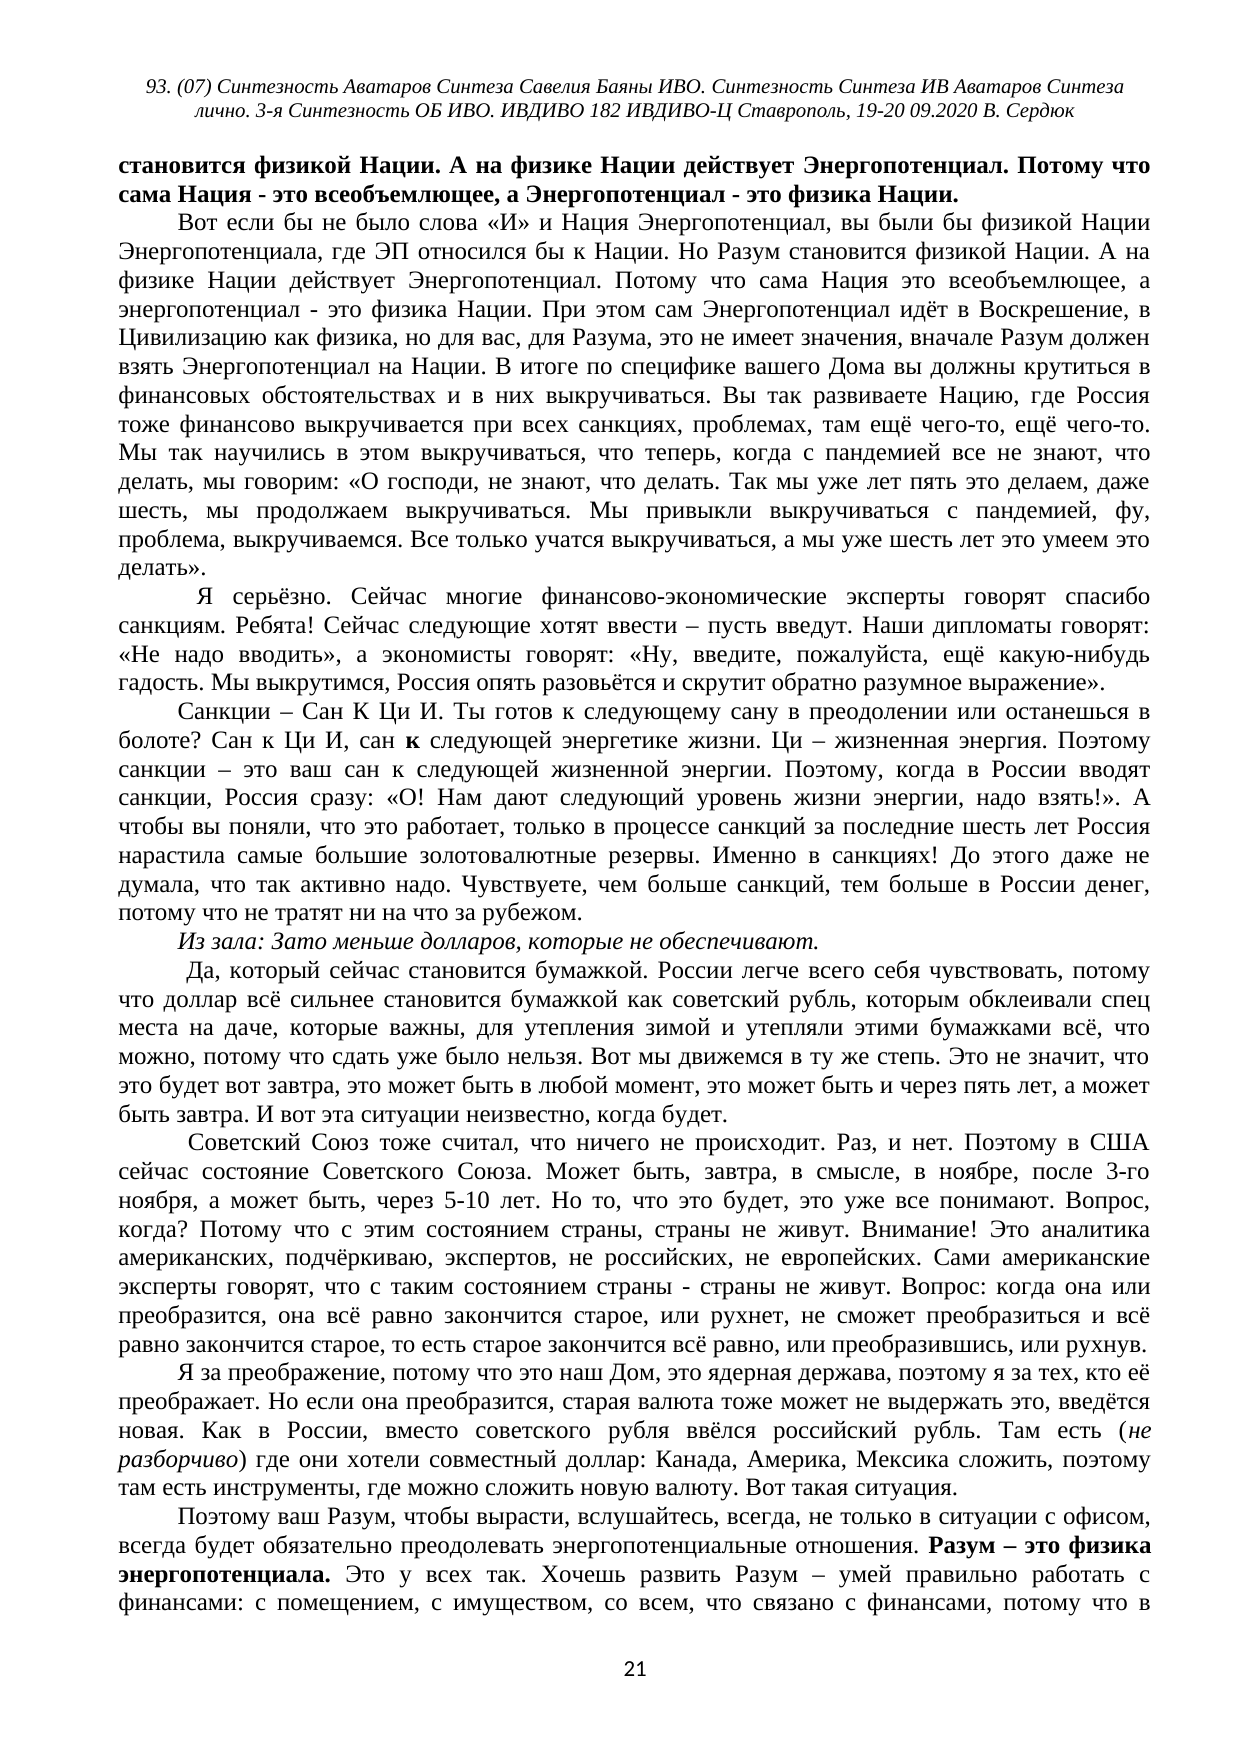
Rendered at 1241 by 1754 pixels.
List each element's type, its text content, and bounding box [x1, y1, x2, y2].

text Я серьёзно. Сейчас многие финансово-экономические эксперты говорят спасибо санкциям. Ребята! Сейчас следующие хотят ввести – пусть введут. Наши дипломаты говорят: «Не надо вводить», а экономисты говорят: «Ну, введите, пожалуйста, ещё какую-нибудь гадость. Мы выкрутимся, Россия опять разовьётся и скрутит обратно разумное выражение». [118, 581, 1152, 696]
text Санкции – Сан К Ци И. Ты готов к следующему сану в преодолении или останешься в болоте? Сан к Ци И, сан к следующей энергетике жизни. Ци – жизненная энергия. Поэтому санкции – это ваш сан к следующей жизненной энергии. Поэтому, когда в России вводят санкции, Россия сразу: «О! Нам дают следующий уровень жизни энергии, надо взять!». А чтобы вы поняли, что это работает, только в процессе санкций за последние шесть лет Россия нарастила самые большие золотовалютные резервы. Именно в санкциях! До этого даже не думала, что так активно надо. Чувствуете, чем больше санкций, тем больше в России денег, потому что не тратят ни на что за рубежом. [118, 696, 1152, 926]
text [118, 150, 1152, 207]
text Советский Союз тоже считал, что ничего не происходит. Раз, и нет. Поэтому в США сейчас состояние Советского Союза. Может быть, завтра, в смысле, в ноябре, после 3-го ноября, а может быть, через 5-10 лет. Но то, что это будет, это уже все понимают. Вопрос, когда? Потому что с этим состоянием страны, страны не живут. Внимание! Это аналитика американских, подчёркиваю, экспертов, не российских, не европейских. Сами американские эксперты говорят, что с таким состоянием страны - страны не живут. Вопрос: когда она или преобразится, она всё равно закончится старое, или рухнет, не сможет преобразиться и всё равно закончится старое, то есть старое закончится всё равно, или преобразившись, или рухнув. [118, 1127, 1152, 1357]
text Из зала: Зато меньше долларов, которые не обеспечивают. [118, 926, 1152, 955]
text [118, 1501, 1152, 1616]
text Вот если бы не было слова «И» и Нация Энергопотенциал, вы были бы физикой Нации Энергопотенциала, где ЭП относился бы к Нации. Но Разум становится физикой Нации. А на физике Нации действует Энергопотенциал. Потому что сама Нация это всеобъемлющее, а энергопотенциал - это физика Нации. При этом сам Энергопотенциал идёт в Воскрешение, в Цивилизацию как физика, но для вас, для Разума, это не имеет значения, вначале Разум должен взять Энергопотенциал на Нации. В итоге по специфике вашего Дома вы должны крутиться в финансовых обстоятельствах и в них выкручиваться. Вы так развиваете Нацию, где Россия тоже финансово выкручивается при всех санкциях, проблемах, там ещё чего-то, ещё чего-то. Мы так научились в этом выкручиваться, что теперь, когда с пандемией все не знают, что делать, мы говорим: «О господи, не знают, что делать. Так мы уже лет пять это делаем, даже шесть, мы продолжаем выкручиваться. Мы привыкли выкручиваться с пандемией, фу, проблема, выкручиваемся. Все только учатся выкручиваться, а мы уже шесть лет это умеем это делать». [118, 207, 1152, 581]
text Да, который сейчас становится бумажкой. России легче всего себя чувствовать, потому что доллар всё сильнее становится бумажкой как советский рубль, которым обклеивали спец места на даче, которые важны, для утепления зимой и утепляли этими бумажками всё, что можно, потому что сдать уже было нельзя. Вот мы движемся в ту же степь. Это не значит, что это будет вот завтра, это может быть в любой момент, это может быть и через пять лет, а может быть завтра. И вот эта ситуации неизвестно, когда будет. [118, 955, 1152, 1127]
text Я за преображение, потому что это наш Дом, это ядерная держава, поэтому я за тех, кто её преображает. Но если она преобразится, старая валюта тоже может не выдержать это, введётся новая. Как в России, вместо советского рубля ввёлся российский рубль. Там есть (не разборчиво) где они хотели совместный доллар: Канада, Америка, Мексика сложить, поэтому там есть инструменты, где можно сложить новую валюту. Вот такая ситуация. [118, 1357, 1152, 1501]
